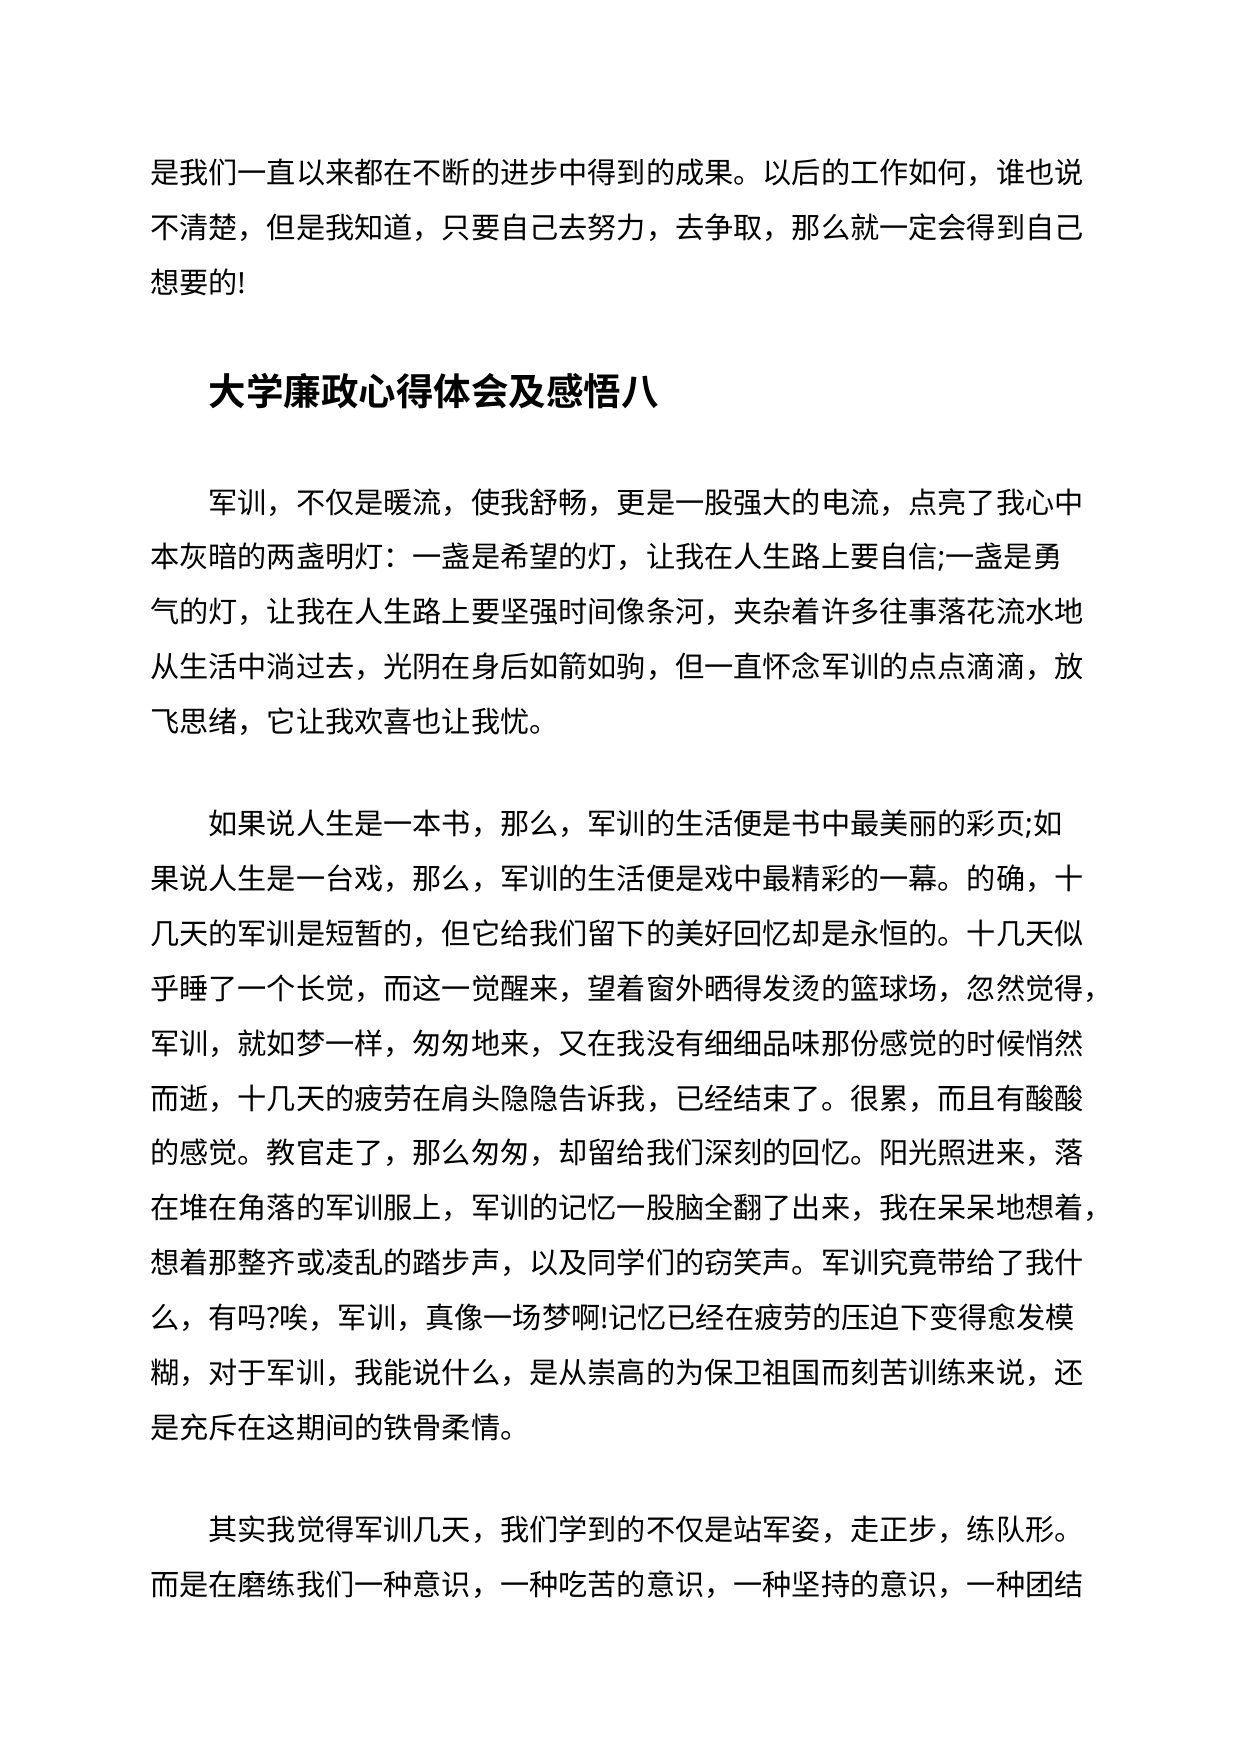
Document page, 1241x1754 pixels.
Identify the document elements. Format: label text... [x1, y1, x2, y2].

text 军训，不仅是暖流，使我舒畅，更是一股强大的电流，点亮了我心中本灰暗的两盏明灯：一盏是希望的灯，让我在人生路上要自信;一盏是勇气的灯，让我在人生路上要坚强时间像条河，夹杂着许多往事落花流水地从生活中淌过去，光阴在身后如箭如驹，但一直怀念军训的点点滴滴，放飞思绪，它让我欢喜也让我忧。 [150, 479, 1090, 741]
text 大学廉政心得体会及感悟八 [150, 362, 1090, 416]
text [150, 150, 1090, 302]
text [150, 1506, 1090, 1604]
text 如果说人生是一本书，那么，军训的生活便是书中最美丽的彩页;如果说人生是一台戏，那么，军训的生活便是戏中最精彩的一幕。的确，十几天的军训是短暂的，但它给我们留下的美好回忆却是永恒的。十几天似乎睡了一个长觉，而这一觉醒来，望着窗外晒得发烫的篮球场，忽然觉得，军训，就如梦一样，匆匆地来，又在我没有细细品味那份感觉的时候悄然而逝，十几天的疲劳在肩头隐隐告诉我，已经结束了。很累，而且有酸酸的感觉。教官走了，那么匆匆，却留给我们深刻的回忆。阳光照进来，落在堆在角落的军训服上，军训的记忆一股脑全翻了出来，我在呆呆地想着，想着那整齐或凌乱的踏步声，以及同学们的窃笑声。军训究竟带给了我什么，有吗?唉，军训，真像一场梦啊!记忆已经在疲劳的压迫下变得愈发模糊，对于军训，我能说什么，是从崇高的为保卫祖国而刻苦训练来说，还是充斥在这期间的铁骨柔情。 [150, 801, 1090, 1447]
